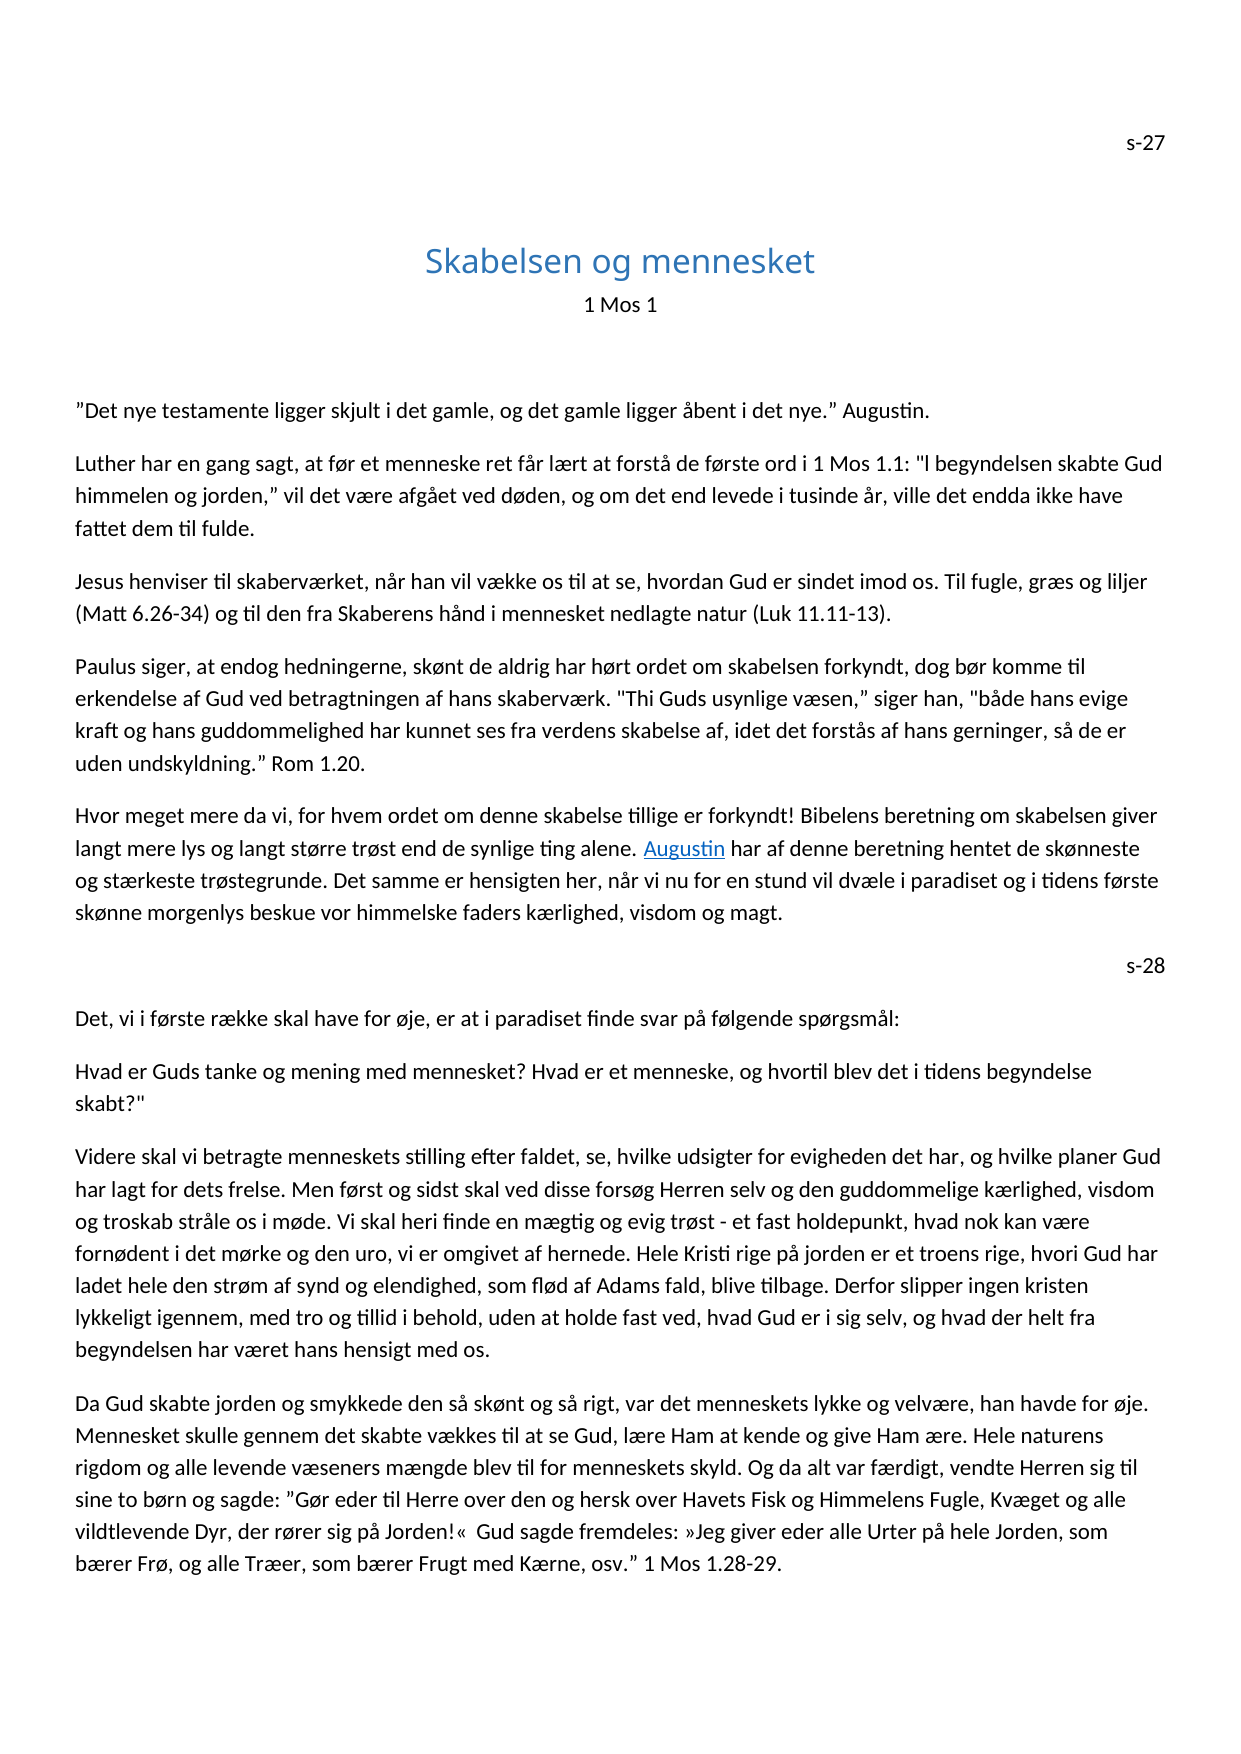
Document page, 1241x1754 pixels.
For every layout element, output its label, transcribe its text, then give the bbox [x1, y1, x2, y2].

text Det, vi i første række skal have for øje, er at i paradiset finde svar på følgende spørgsmål: [75, 1004, 1165, 1032]
text Jesus henviser til skaberværket, når han vil vække os til at se, hvordan Gud er sindet imod os. Til fugle, græs og liljer (Matt 6.26-34) og til den fra Skaberens hånd i mennesket nedlagte natur (Luk 11.11-13). [75, 567, 1165, 627]
text s-27 [75, 128, 1165, 156]
text Hvor meget mere da vi, for hvem ordet om denne skabelse tillige er forkyndt! Bibelens beretning om skabelsen giver langt mere lys og langt større trøst end de synlige ting alene. Augustin har af denne beretning hentet de skønneste og stærkeste trøstegrunde. Det samme er hensigten her, når vi nu for en stund vil dvæle i paradiset og i tidens første skønne morgenlys beskue vor himmelske faders kærlighed, visdom og magt. [75, 802, 1165, 926]
text s-28 [75, 951, 1165, 979]
text Paulus siger, at endog hedningerne, skønt de aldrig har hørt ordet om skabelsen forkyndt, dog bør komme til erkendelse af Gud ved betragtningen af hans skaberværk. "Thi Guds usynlige væsen,” siger han, "både hans evige kraft og hans guddommelighed har kunnet ses fra verdens skabelse af, idet det forstås af hans gerninger, så de er uden undskyldning.” Rom 1.20. [75, 652, 1165, 777]
text 1 Mos 1 [75, 290, 1165, 318]
text Videre skal vi betragte menneskets stilling efter faldet, se, hvilke udsigter for evigheden det har, og hvilke planer Gud har lagt for dets frelse. Men først og sidst skal ved disse forsøg Herren selv og den guddommelige kærlighed, visdom og troskab stråle os i møde. Vi skal heri finde en mægtig og evig trøst - et fast holdepunkt, hvad nok kan være fornødent i det mørke og den uro, vi er omgivet af hernede. Hele Kristi rige på jorden er et troens rige, hvori Gud har ladet hele den strøm af synd og elendighed, som flød af Adams fald, blive tilbage. Derfor slipper ingen kristen lykkeligt igennem, med tro og tillid i behold, uden at holde fast ved, hvad Gud er i sig selv, og hvad der helt fra begyndelsen har været hans hensigt med os. [75, 1142, 1165, 1364]
text Luther har en gang sagt, at før et menneske ret får lært at forstå de første ord i 1 Mos 1.1: "l begyndelsen skabte Gud himmelen og jorden,” vil det være afgået ved døden, og om det end levede i tusinde år, ville det endda ikke have fattet dem til fulde. [75, 449, 1165, 542]
subtitle Skabelsen og mennesket [75, 238, 1165, 284]
text Hvad er Guds tanke og mening med mennesket? Hvad er et menneske, og hvortil blev det i tidens begyndelse skabt?" [75, 1057, 1165, 1117]
text Da Gud skabte jorden og smykkede den så skønt og så rigt, var det menneskets lykke og velvære, han havde for øje. Mennesket skulle gennem det skabte vækkes til at se Gud, lære Ham at kende og give Ham ære. Hele naturens rigdom og alle levende væseners mængde blev til for menneskets skyld. Og da alt var færdigt, vendte Herren sig til sine to børn og sagde: ”Gør eder til Herre over den og hersk over Havets Fisk og Himmelens Fugle, Kvæget og alle vildtlevende Dyr, der rører sig på Jorden!« Gud sagde fremdeles: »Jeg giver eder alle Urter på hele Jorden, som bærer Frø, og alle Træer, som bærer Frugt med Kærne, osv.” 1 Mos 1.28-29. [75, 1389, 1165, 1578]
text ”Det nye testamente ligger skjult i det gamle, og det gamle ligger åbent i det nye.” Augustin. [75, 396, 1165, 424]
